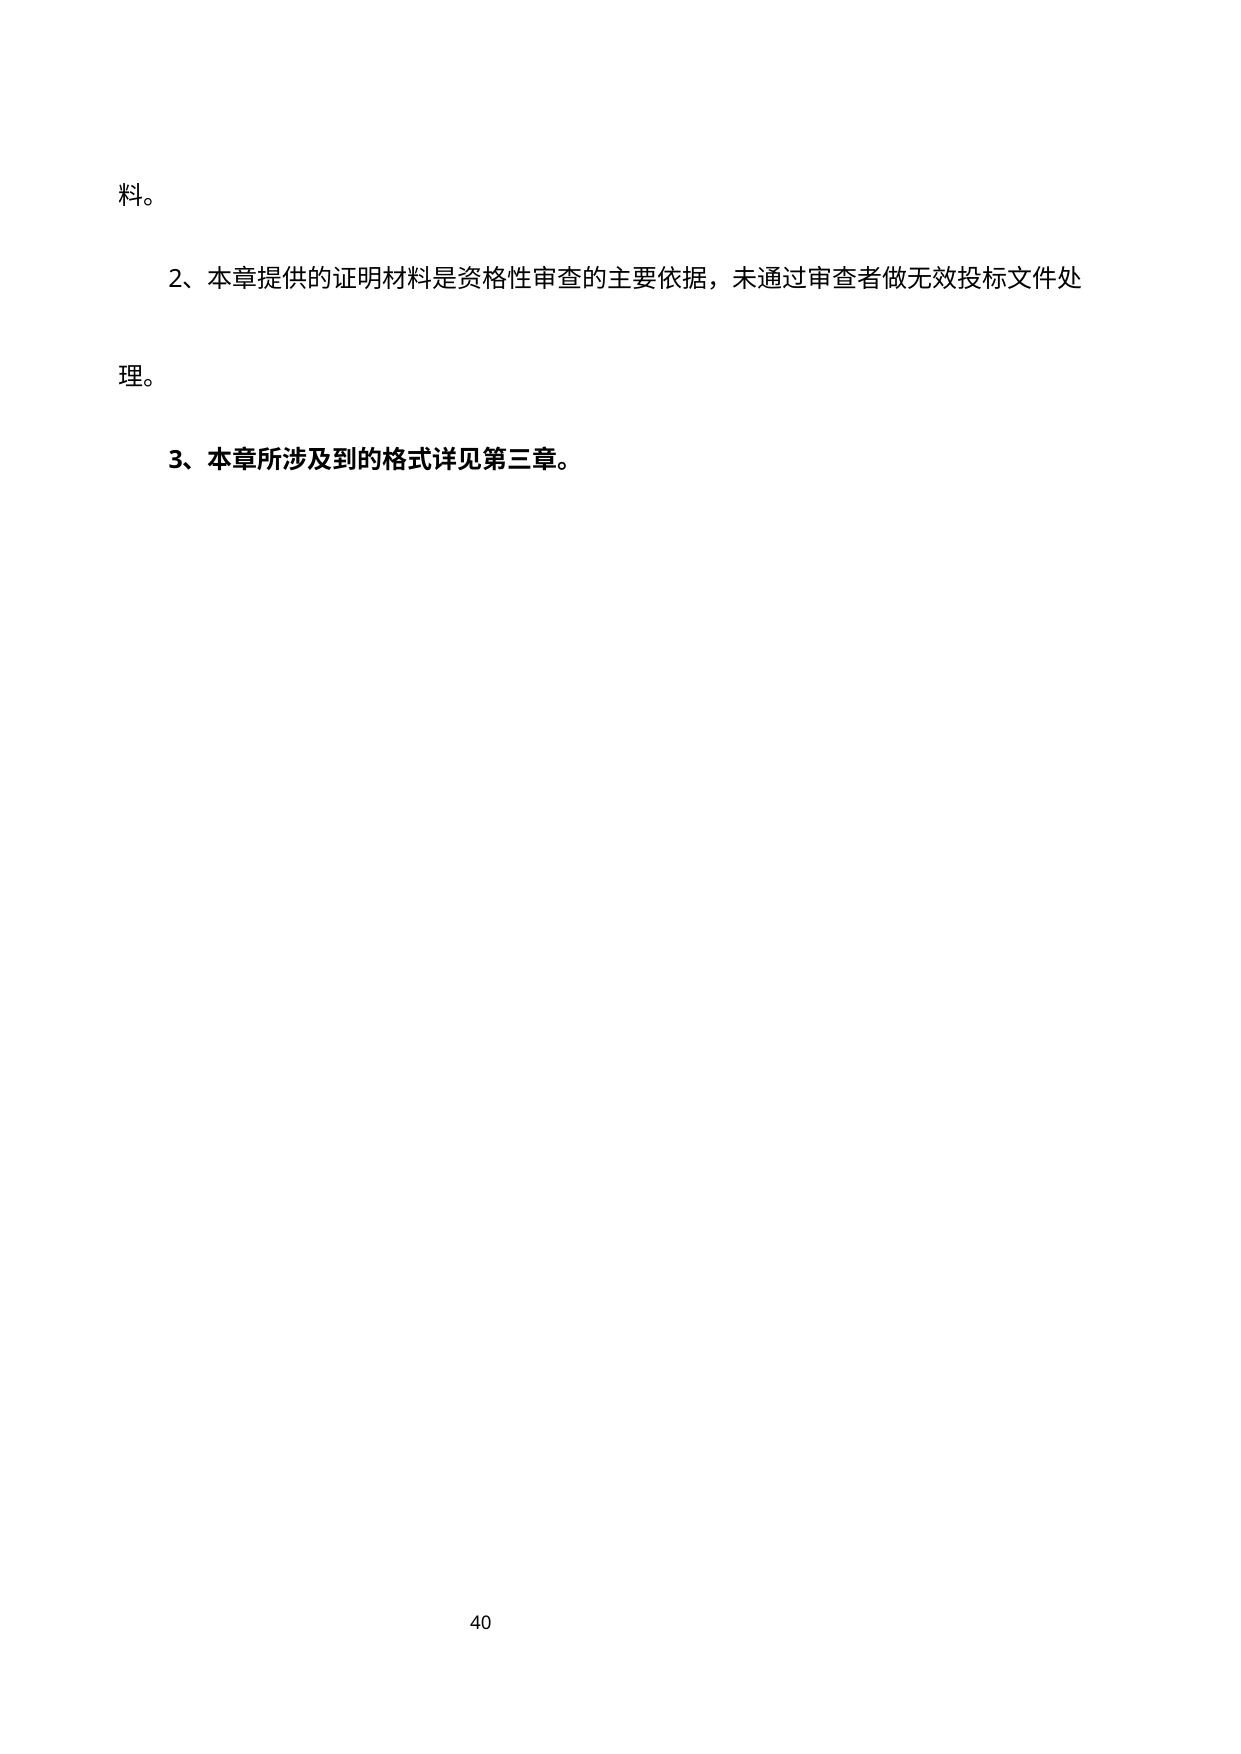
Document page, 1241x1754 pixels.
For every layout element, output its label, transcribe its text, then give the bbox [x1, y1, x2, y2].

text 3、本章所涉及到的格式详见第三章。 [118, 425, 1122, 490]
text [118, 161, 1122, 226]
text 2、本章提供的证明材料是资格性审查的主要依据，未通过审查者做无效投标文件处理。 [118, 244, 1122, 407]
